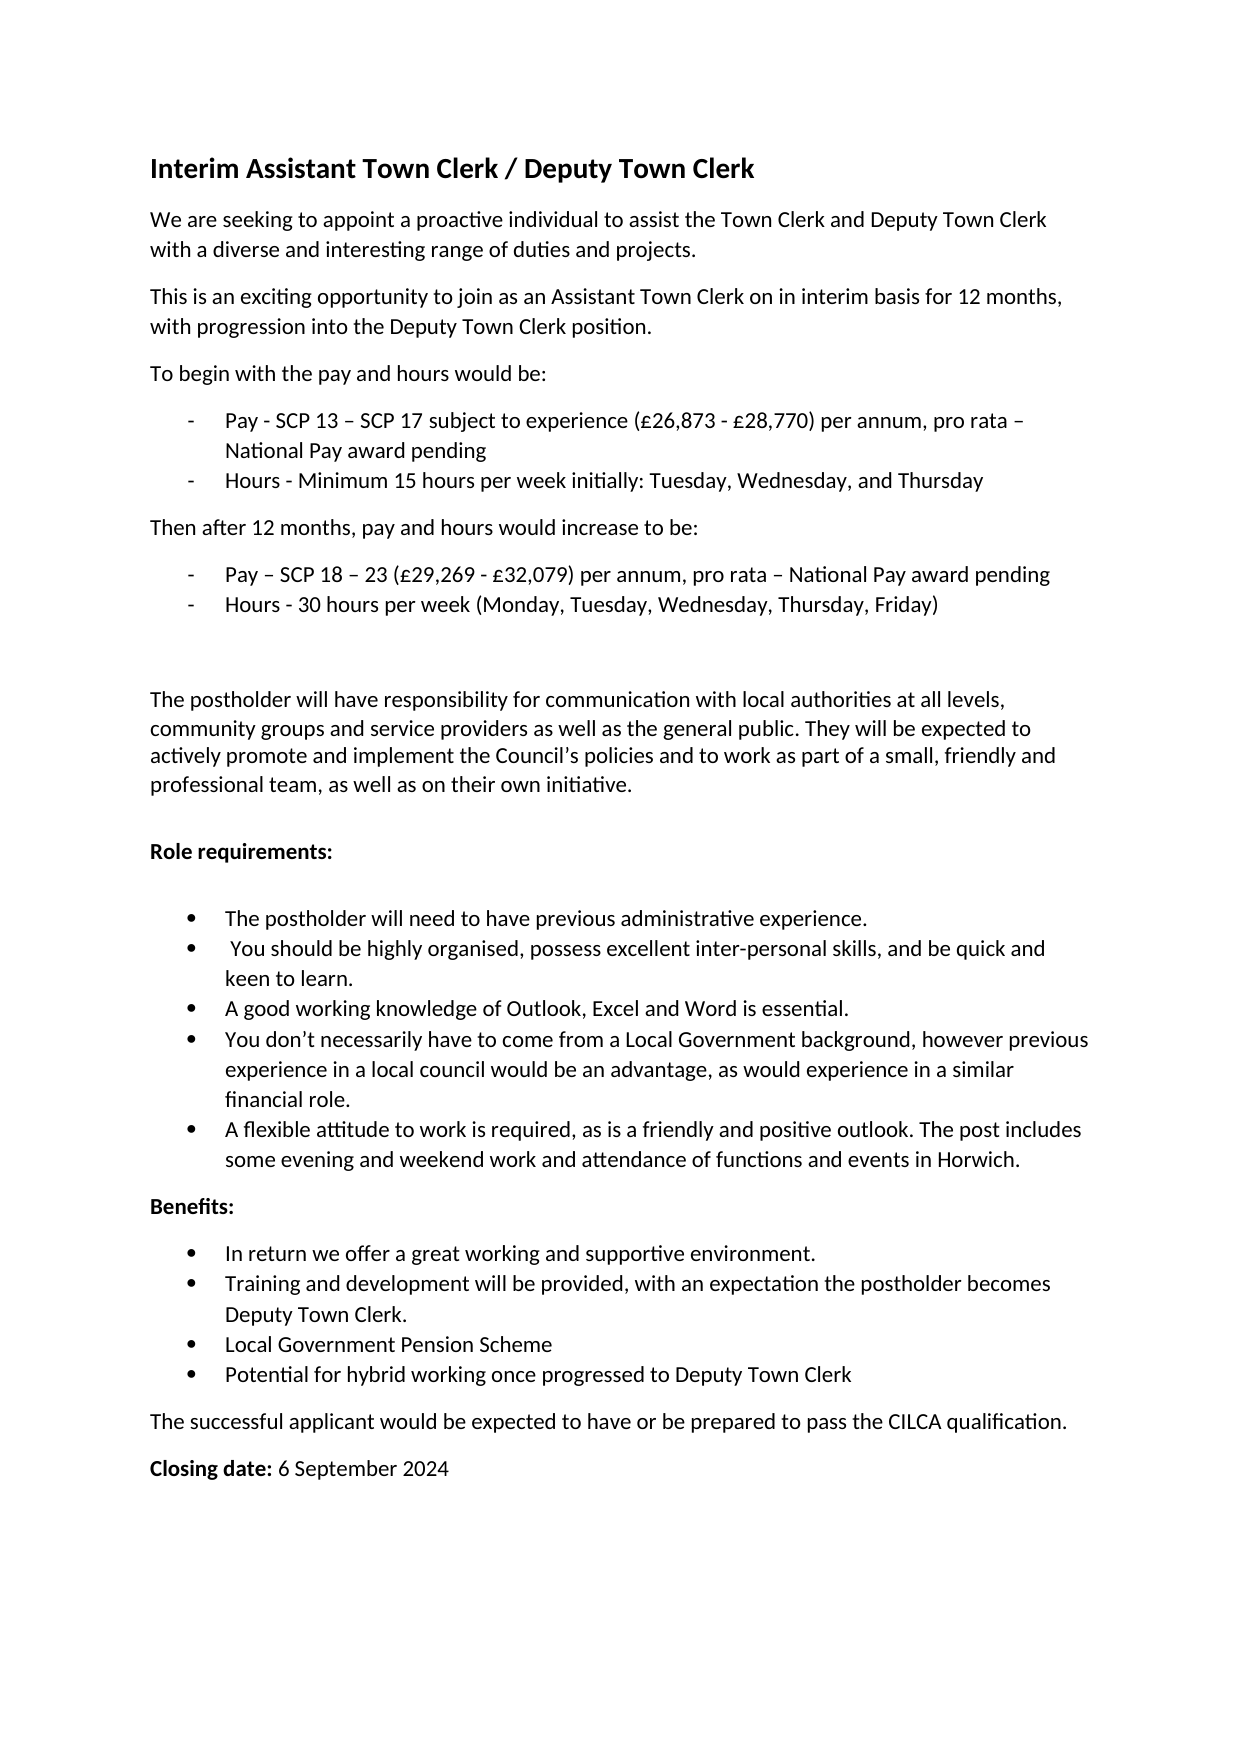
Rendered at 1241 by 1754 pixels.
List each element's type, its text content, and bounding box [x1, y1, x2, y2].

text We are seeking to appoint a proactive individual to assist the Town Clerk and Deputy Town Clerk with a diverse and interesting range of duties and projects. [150, 205, 1090, 263]
text Interim Assistant Town Clerk / Deputy Town Clerk [150, 150, 1090, 186]
list In return we offer a great working and supportive environment. [187, 1239, 1090, 1267]
list Hours - 30 hours per week (Monday, Tuesday, Wednesday, Thursday, Friday) [187, 591, 1090, 618]
text The successful applicant would be expected to have or be prepared to pass the CILCA qualification. [150, 1407, 1090, 1435]
list Pay - SCP 13 – SCP 17 subject to experience (£26,873 - £28,770) per annum, pro rata – National Pay award pending [187, 406, 1090, 464]
list You should be highly organised, possess excellent inter-personal skills, and be quick and keen to learn. [187, 934, 1090, 992]
text Role requirements: [150, 837, 1090, 865]
text To begin with the pay and hours would be: [150, 359, 1090, 387]
text Then after 12 months, pay and hours would increase to be: [150, 513, 1090, 541]
list Training and development will be provided, with an expectation the postholder becomes Deputy Town Clerk. [187, 1269, 1090, 1328]
text Closing date: 6 September 2024 [150, 1454, 1090, 1482]
text Benefits: [150, 1192, 1090, 1220]
list Local Government Pension Scheme [187, 1330, 1090, 1358]
text The postholder will have responsibility for communication with local authorities at all levels, community groups and service providers as well as the general public. They will be expected to actively promote and implement the Council’s policies and to work as part of a small, friendly and professional team, as well as on their own initiative. [150, 686, 1090, 798]
list A good working knowledge of Outlook, Excel and Word is essential. [187, 994, 1090, 1022]
list The postholder will need to have previous administrative experience. [187, 904, 1090, 932]
list Potential for hybrid working once progressed to Deputy Town Clerk [187, 1360, 1090, 1388]
list A flexible attitude to work is required, as is a friendly and positive outlook. The post includes some evening and weekend work and attendance of functions and events in Horwich. [187, 1115, 1090, 1173]
text This is an exciting opportunity to join as an Assistant Town Clerk on in interim basis for 12 months, with progression into the Deputy Town Clerk position. [150, 282, 1090, 340]
list Pay – SCP 18 – 23 (£29,269 - £32,079) per annum, pro rata – National Pay award pending [187, 560, 1090, 588]
list You don’t necessarily have to come from a Local Government background, however previous experience in a local council would be an advantage, as would experience in a similar financial role. [187, 1025, 1090, 1113]
list Hours - Minimum 15 hours per week initially: Tuesday, Wednesday, and Thursday [187, 467, 1090, 494]
